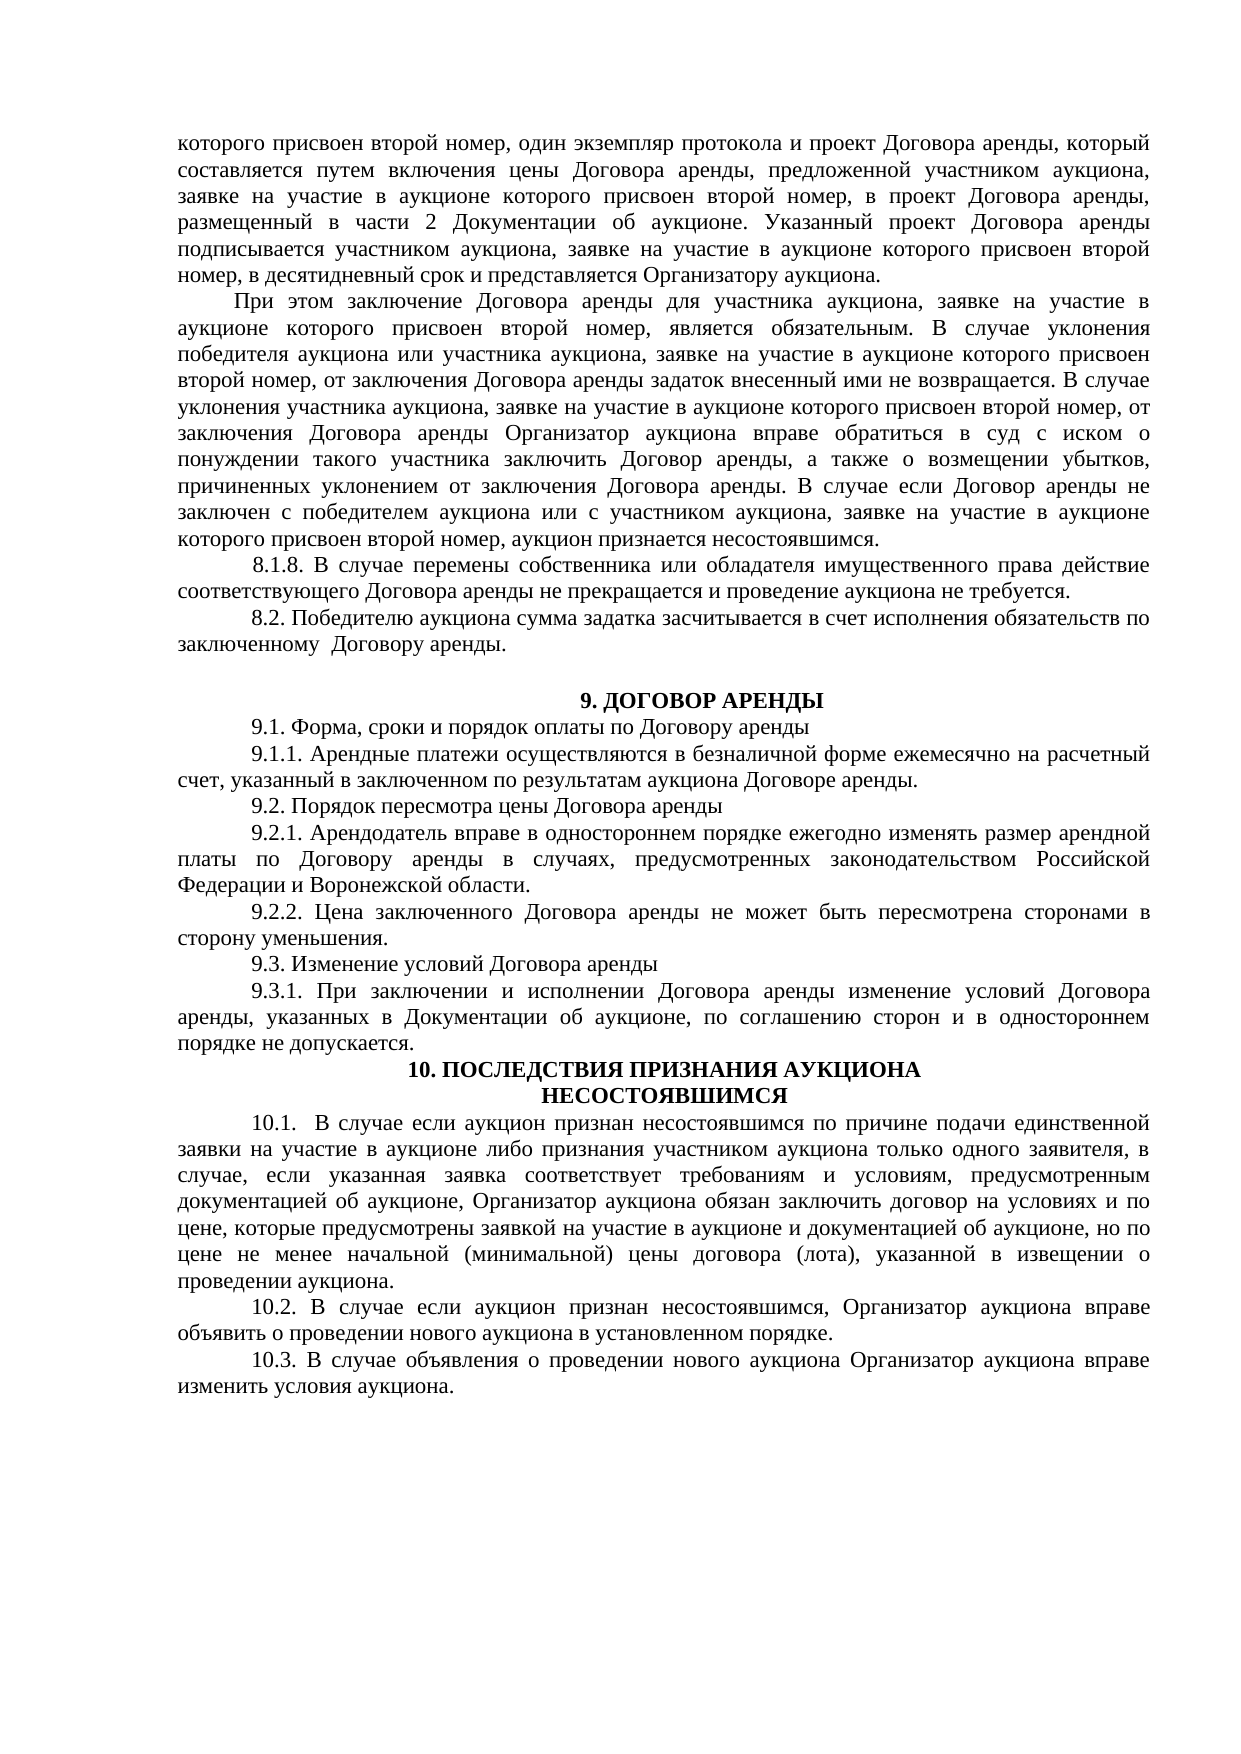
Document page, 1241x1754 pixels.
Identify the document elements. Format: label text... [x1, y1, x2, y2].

text 10.1. В случае если аукцион признан несостоявшимся по причине подачи единственной заявки на участие в аукционе либо признания участником аукциона только одного заявителя, в случае, если указанная заявка соответствует требованиям и условиям, предусмотренным документацией об аукционе, Организатор аукциона обязан заключить договор на условиях и по цене, которые предусмотрены заявкой на участие в аукционе и документацией об аукционе, но по цене не менее начальной (минимальной) цены договора (лота), указанной в извещении о проведении аукциона. [177, 1108, 1152, 1293]
text 8.1.8. В случае перемены собственника или обладателя имущественного права действие соответствующего Договора аренды не прекращается и проведение аукциона не требуется. [177, 551, 1152, 604]
text 9.2.1. Арендодатель вправе в одностороннем порядке ежегодно изменять размер арендной платы по Договору аренды в случаях, предусмотренных законодательством Российской Федерации и Воронежской области. [177, 819, 1152, 898]
text 8.2. Победителю аукциона сумма задатка засчитывается в счет исполнения обязательств по заключенному Договору аренды. [177, 604, 1152, 656]
text 10.2. В случае если аукцион признан несостоявшимся, Организатор аукциона вправе объявить о проведении нового аукциона в установленном порядке. [177, 1293, 1152, 1346]
text НЕСОСТОЯВШИМСЯ [177, 1082, 1152, 1108]
text При этом заключение Договора аренды для участника аукциона, заявке на участие в аукционе которого присвоен второй номер, является обязательным. В случае уклонения победителя аукциона или участника аукциона, заявке на участие в аукционе которого присвоен второй номер, от заключения Договора аренды задаток внесенный ими не возвращается. В случае уклонения участника аукциона, заявке на участие в аукционе которого присвоен второй номер, от заключения Договора аренды Организатор аукциона вправе обратиться в суд с иском о понуждении такого участника заключить Договор аренды, а также о возмещении убытков, причиненных уклонением от заключения Договора аренды. В случае если Договор аренды не заключен с победителем аукциона или с участником аукциона, заявке на участие в аукционе которого присвоен второй номер, аукцион признается несостоявшимся. [177, 287, 1152, 551]
text 9. ДОГОВОР АРЕНДЫ [252, 687, 1152, 713]
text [177, 129, 1152, 287]
text 10. ПОСЛЕДСТВИЯ ПРИЗНАНИЯ АУКЦИОНА [177, 1056, 1152, 1082]
text 9.2. Порядок пересмотра цены Договора аренды [177, 792, 1152, 819]
text 9.3. Изменение условий Договора аренды [177, 950, 1152, 977]
text 9.2.2. Цена заключенного Договора аренды не может быть пересмотрена сторонами в сторону уменьшения. [177, 898, 1152, 950]
text 9.1.1. Арендные платежи осуществляются в безналичной форме ежемесячно на расчетный счет, указанный в заключенном по результатам аукциона Договоре аренды. [177, 739, 1152, 792]
text 9.1. Форма, сроки и порядок оплаты по Договору аренды [215, 713, 1152, 739]
text 9.3.1. При заключении и исполнении Договора аренды изменение условий Договора аренды, указанных в Документации об аукционе, по соглашению сторон и в одностороннем порядке не допускается. [177, 977, 1152, 1056]
text 10.3. В случае объявления о проведении нового аукциона Организатор аукциона вправе изменить условия аукциона. [177, 1346, 1152, 1398]
